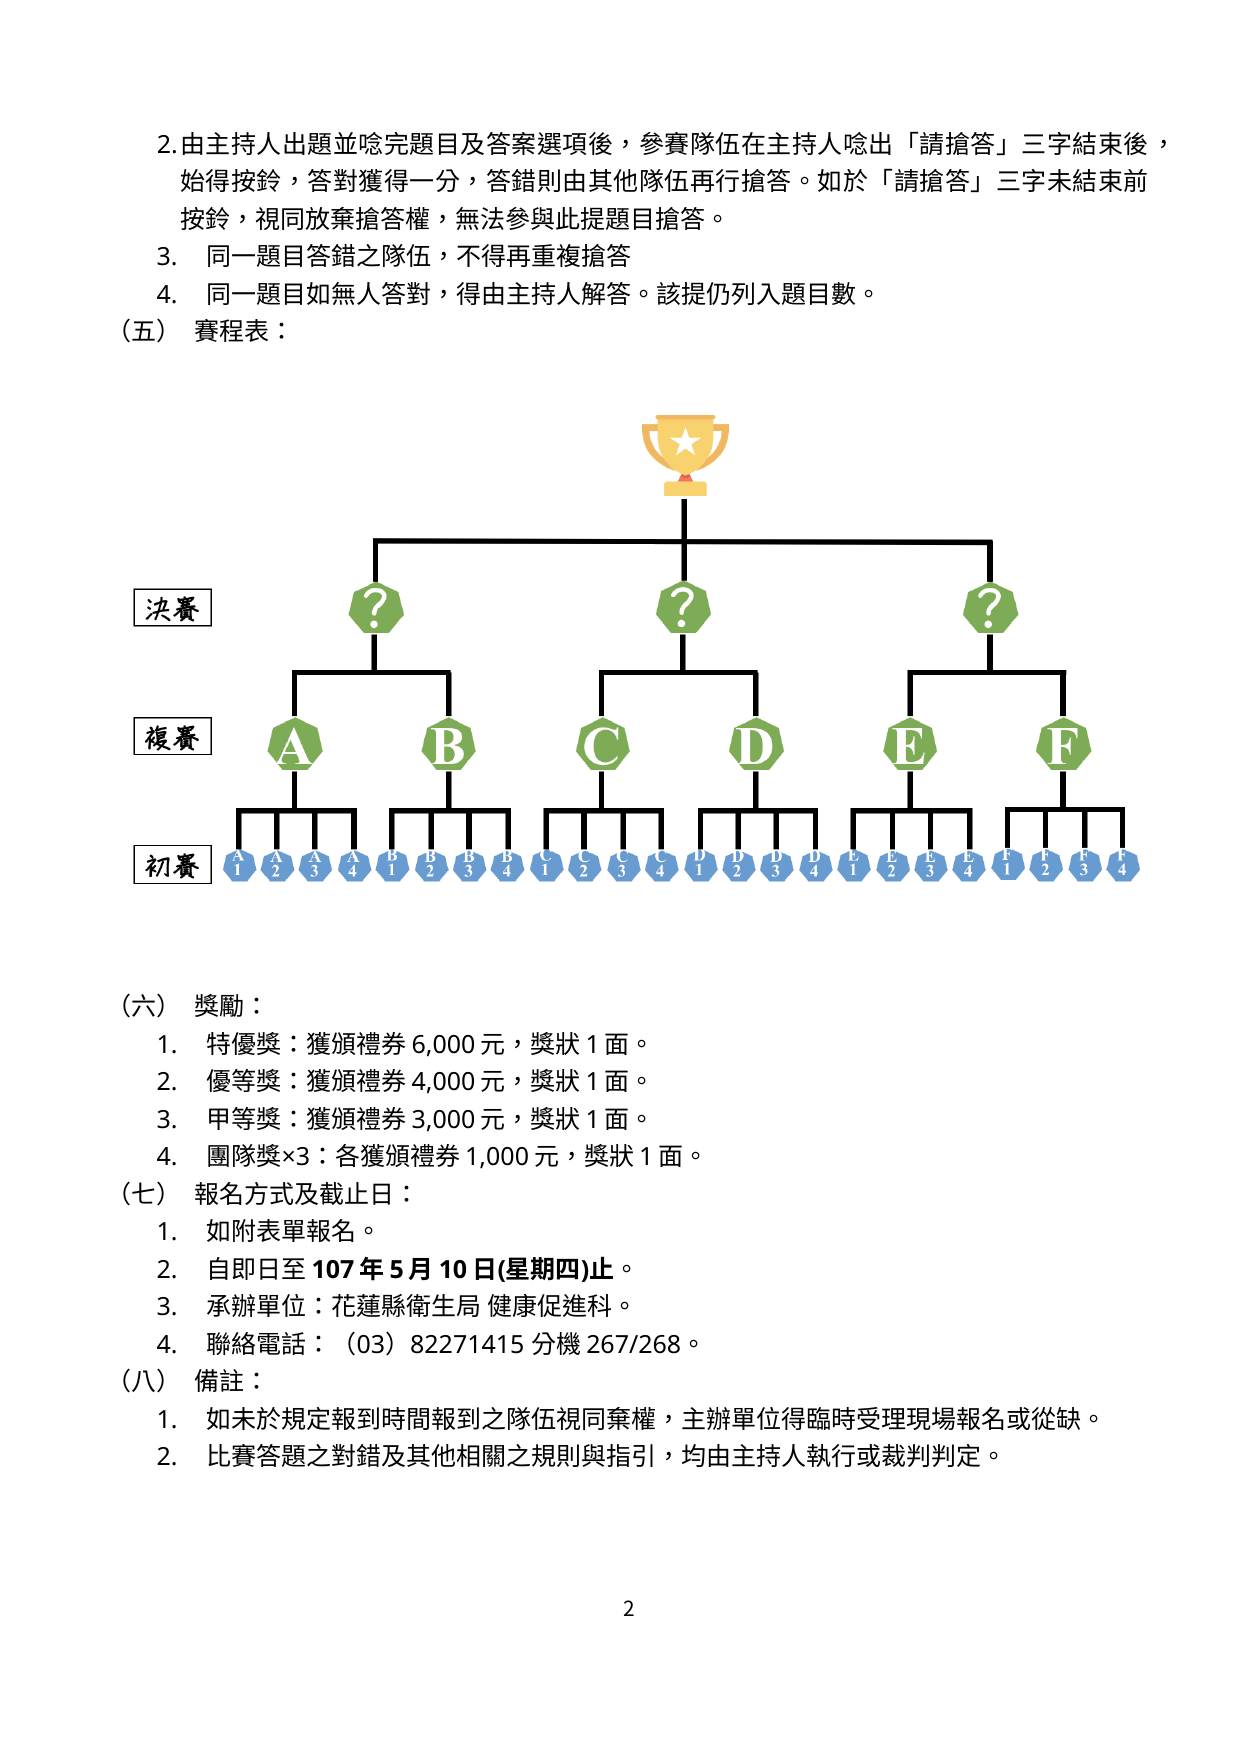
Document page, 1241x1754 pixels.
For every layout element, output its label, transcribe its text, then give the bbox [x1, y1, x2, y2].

list 特優獎：獲頒禮券6,000元，獎狀1面。 [156, 1024, 1152, 1061]
list 報名方式及截止日： [106, 1174, 1152, 1211]
list 如附表單報名。 [156, 1211, 1152, 1249]
list 比賽答題之對錯及其他相關之規則與指引，均由主持人執行或裁判判定。 [156, 1436, 1152, 1474]
list 由主持人出題並唸完題目及答案選項後，參賽隊伍在主持人唸出「請搶答」三字結束後，始得按鈴，答對獲得一分，答錯則由其他隊伍再行搶答。如於「請搶答」三字未結束前按鈴，視同放棄搶答權，無法參與此提題目搶答。 [157, 124, 1152, 236]
list 優等獎：獲頒禮券4,000元，獎狀1面。 [156, 1061, 1152, 1099]
list 團隊獎×3：各獲頒禮券1,000元，獎狀1面。 [156, 1136, 1152, 1174]
list 獎勵： [106, 986, 1152, 1024]
list 如未於規定報到時間報到之隊伍視同棄權，主辦單位得臨時受理現場報名或從缺。 [156, 1399, 1152, 1436]
picture [106, 348, 1152, 919]
list 備註： [106, 1361, 1152, 1399]
list 同一題目答錯之隊伍，不得再重複搶答 [156, 236, 1152, 274]
list 賽程表： [106, 311, 1152, 348]
list 甲等獎：獲頒禮券3,000元，獎狀1面。 [156, 1099, 1152, 1136]
list 自即日至107年5月10日(星期四)止。 [156, 1249, 1152, 1286]
list 同一題目如無人答對，得由主持人解答。該提仍列入題目數。 [156, 274, 1152, 311]
list 承辦單位：花蓮縣衛生局 健康促進科。 [156, 1286, 1152, 1324]
list 聯絡電話：（03）82271415 分機267/268。 [156, 1324, 1152, 1361]
